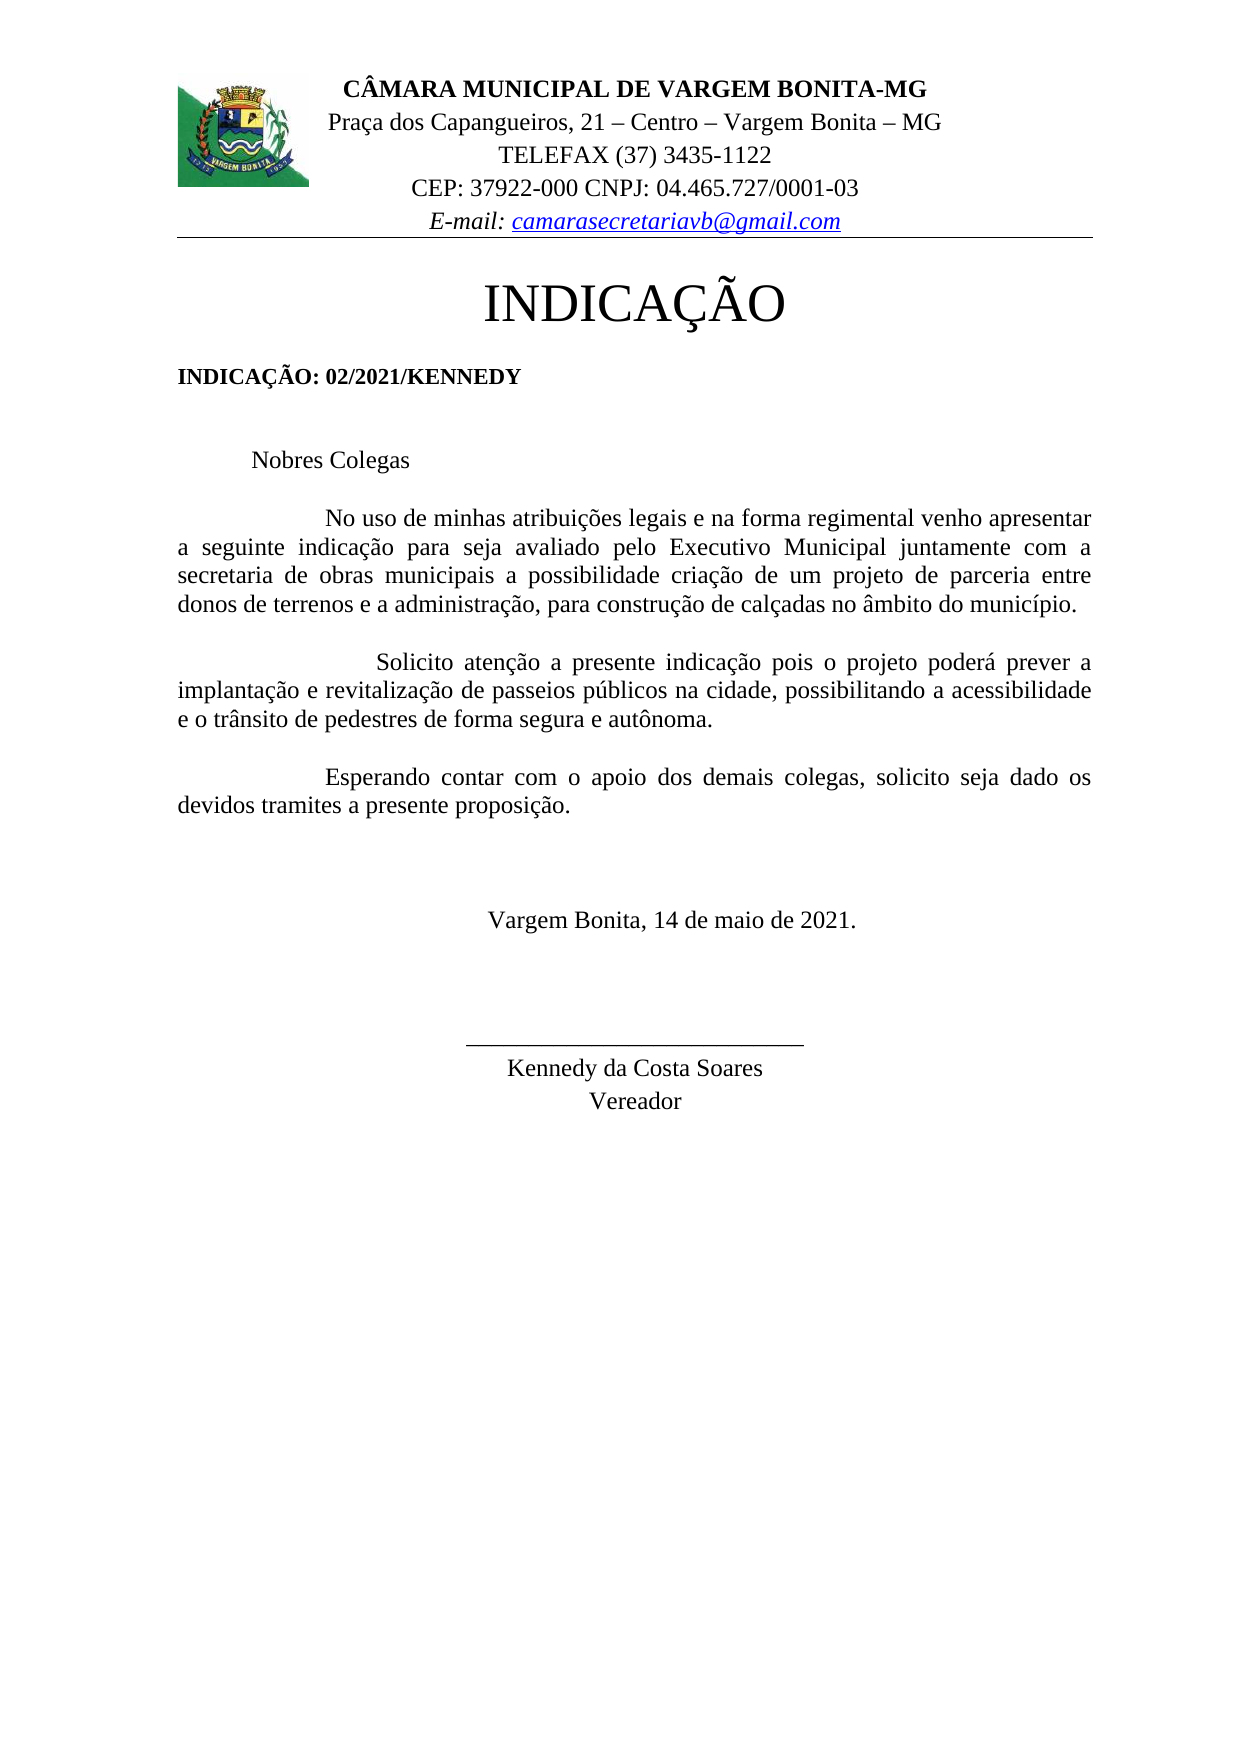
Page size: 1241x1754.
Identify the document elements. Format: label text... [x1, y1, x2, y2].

text Vargem Bonita, 14 de maio de 2021. [177, 905, 1093, 934]
text ___________________________ [177, 1020, 1093, 1049]
text Esperando contar com o apoio dos demais colegas, solicito seja dado os devidos tramites a presente proposição. [177, 762, 1093, 819]
text Vereador [177, 1086, 1093, 1115]
picture [177, 73, 309, 187]
text Kennedy da Costa Soares [177, 1053, 1093, 1082]
text No uso de minhas atribuições legais e na forma regimental venho apresentar a seguinte indicação para seja avaliado pelo Executivo Municipal juntamente com a secretaria de obras municipais a possibilidade criação de um projeto de parceria entre donos de terrenos e a administração, para construção de calçadas no âmbito do município. [177, 503, 1093, 618]
text INDICAÇÃO [177, 271, 1093, 333]
text Nobres Colegas [177, 445, 1093, 474]
text Solicito atenção a presente indicação pois o projeto poderá prever a implantação e revitalização de passeios públicos na cidade, possibilitando a acessibilidade e o trânsito de pedestres de forma segura e autônoma. [177, 647, 1093, 733]
text INDICAÇÃO: 02/2021/KENNEDY [177, 363, 1093, 389]
